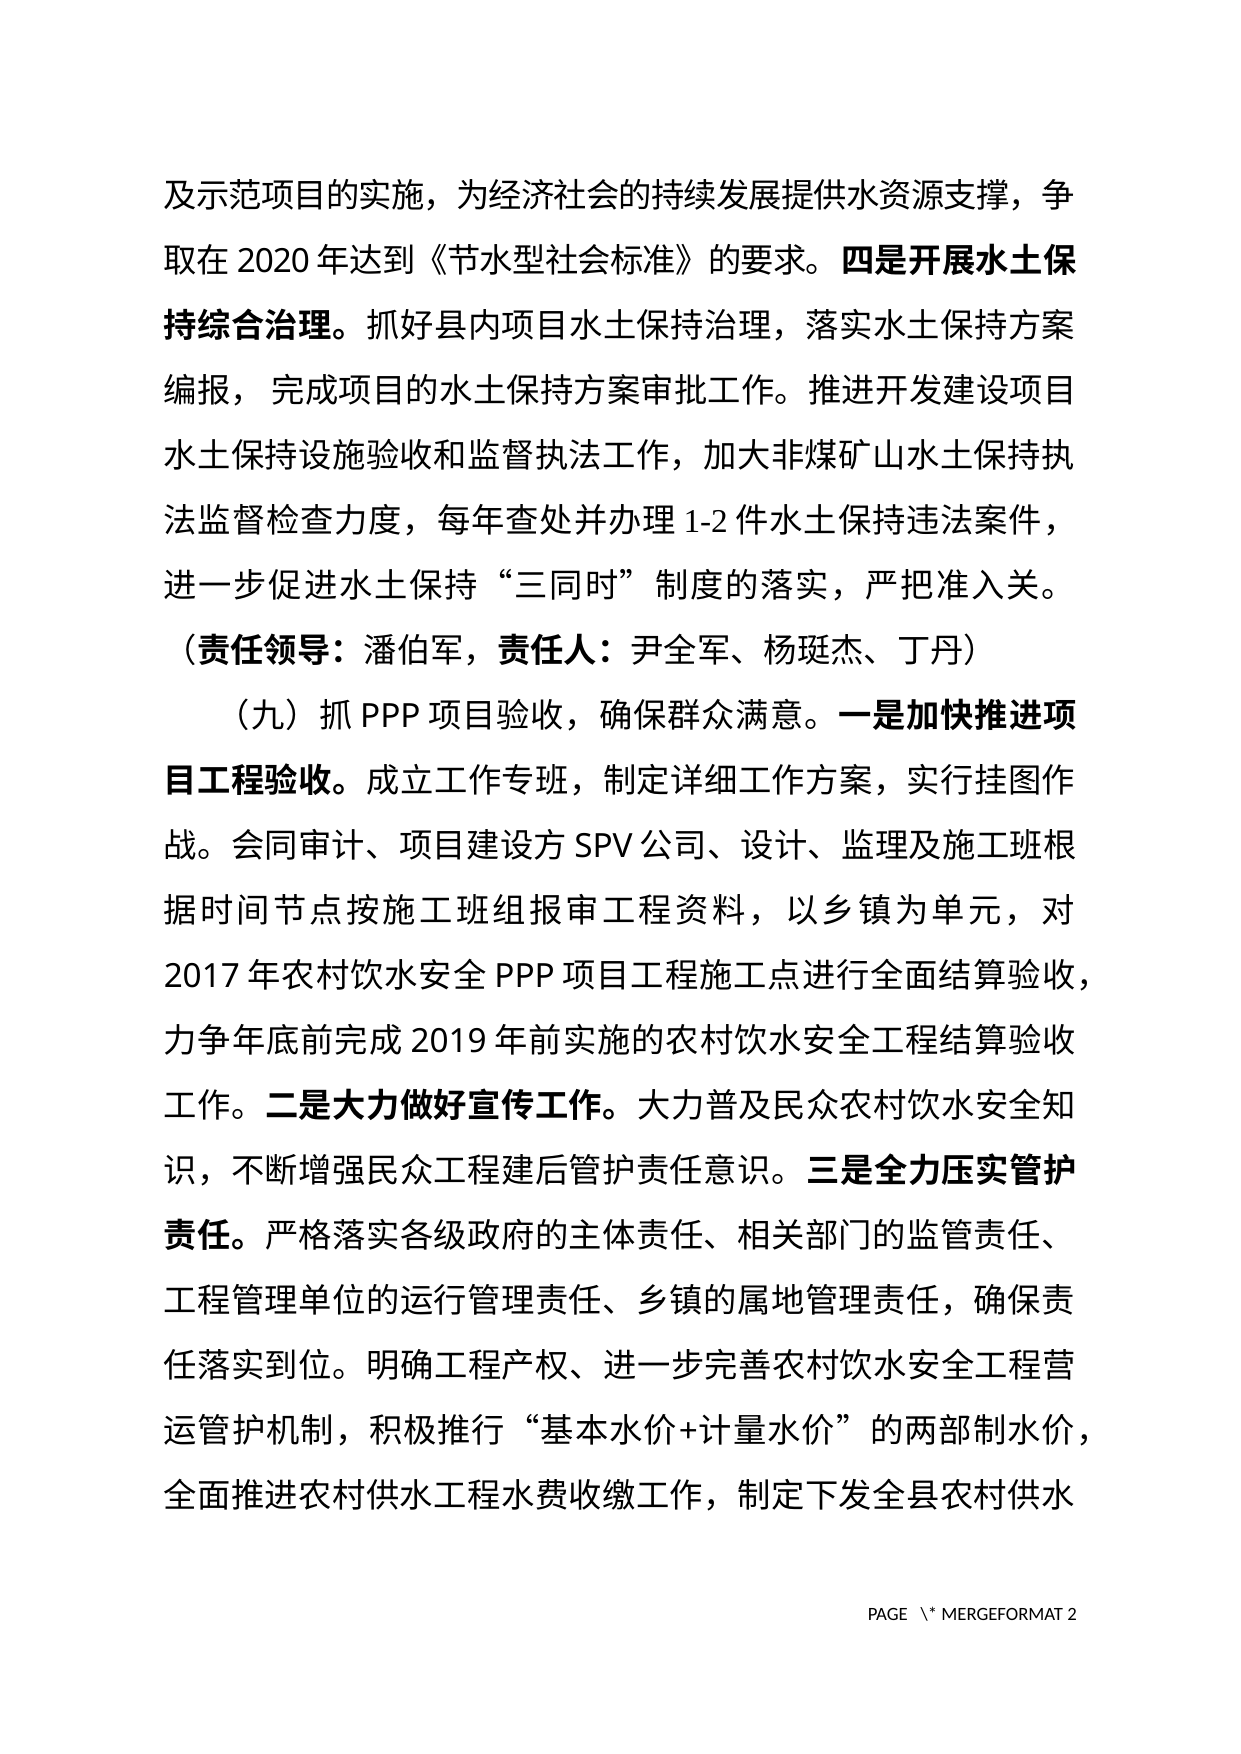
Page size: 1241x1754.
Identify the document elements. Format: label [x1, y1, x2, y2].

text [163, 681, 1077, 1526]
text [163, 161, 1077, 681]
